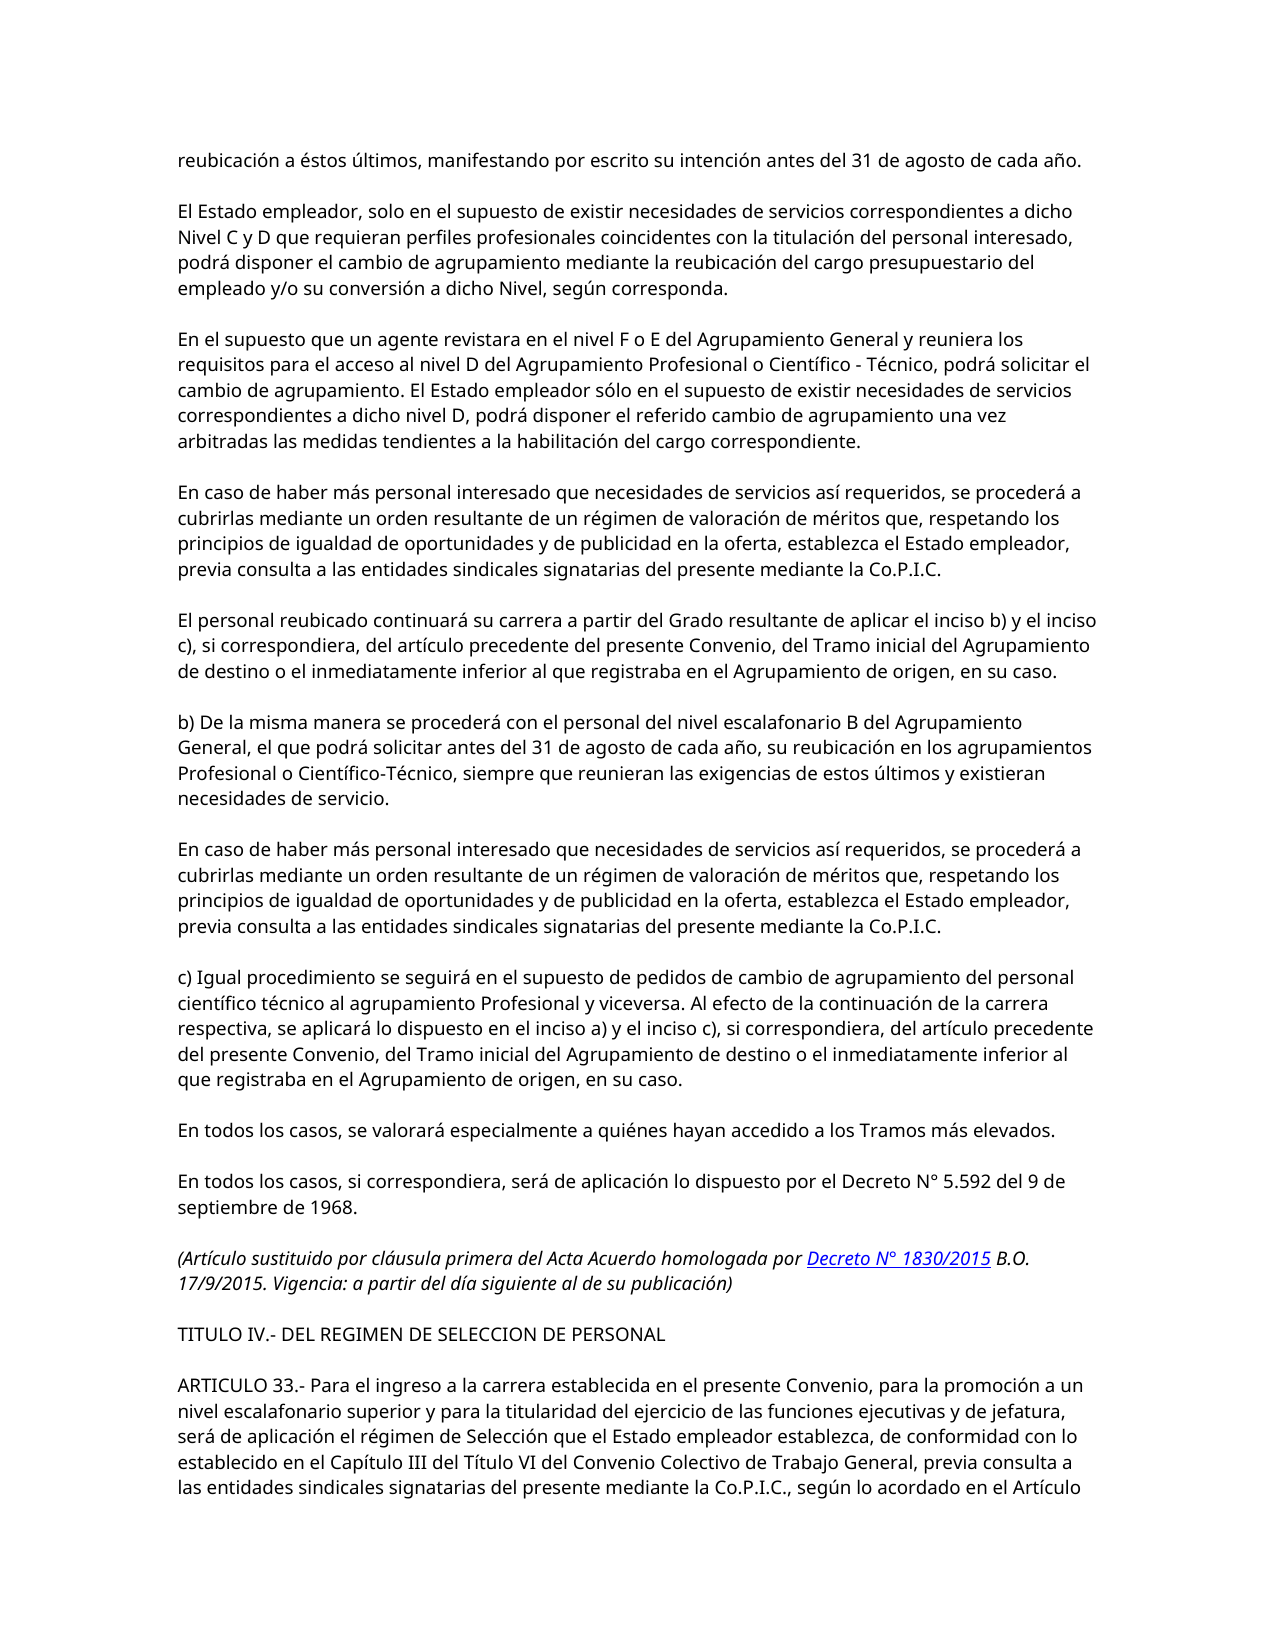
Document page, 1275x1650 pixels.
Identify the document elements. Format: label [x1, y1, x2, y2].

text [177, 148, 1098, 1500]
